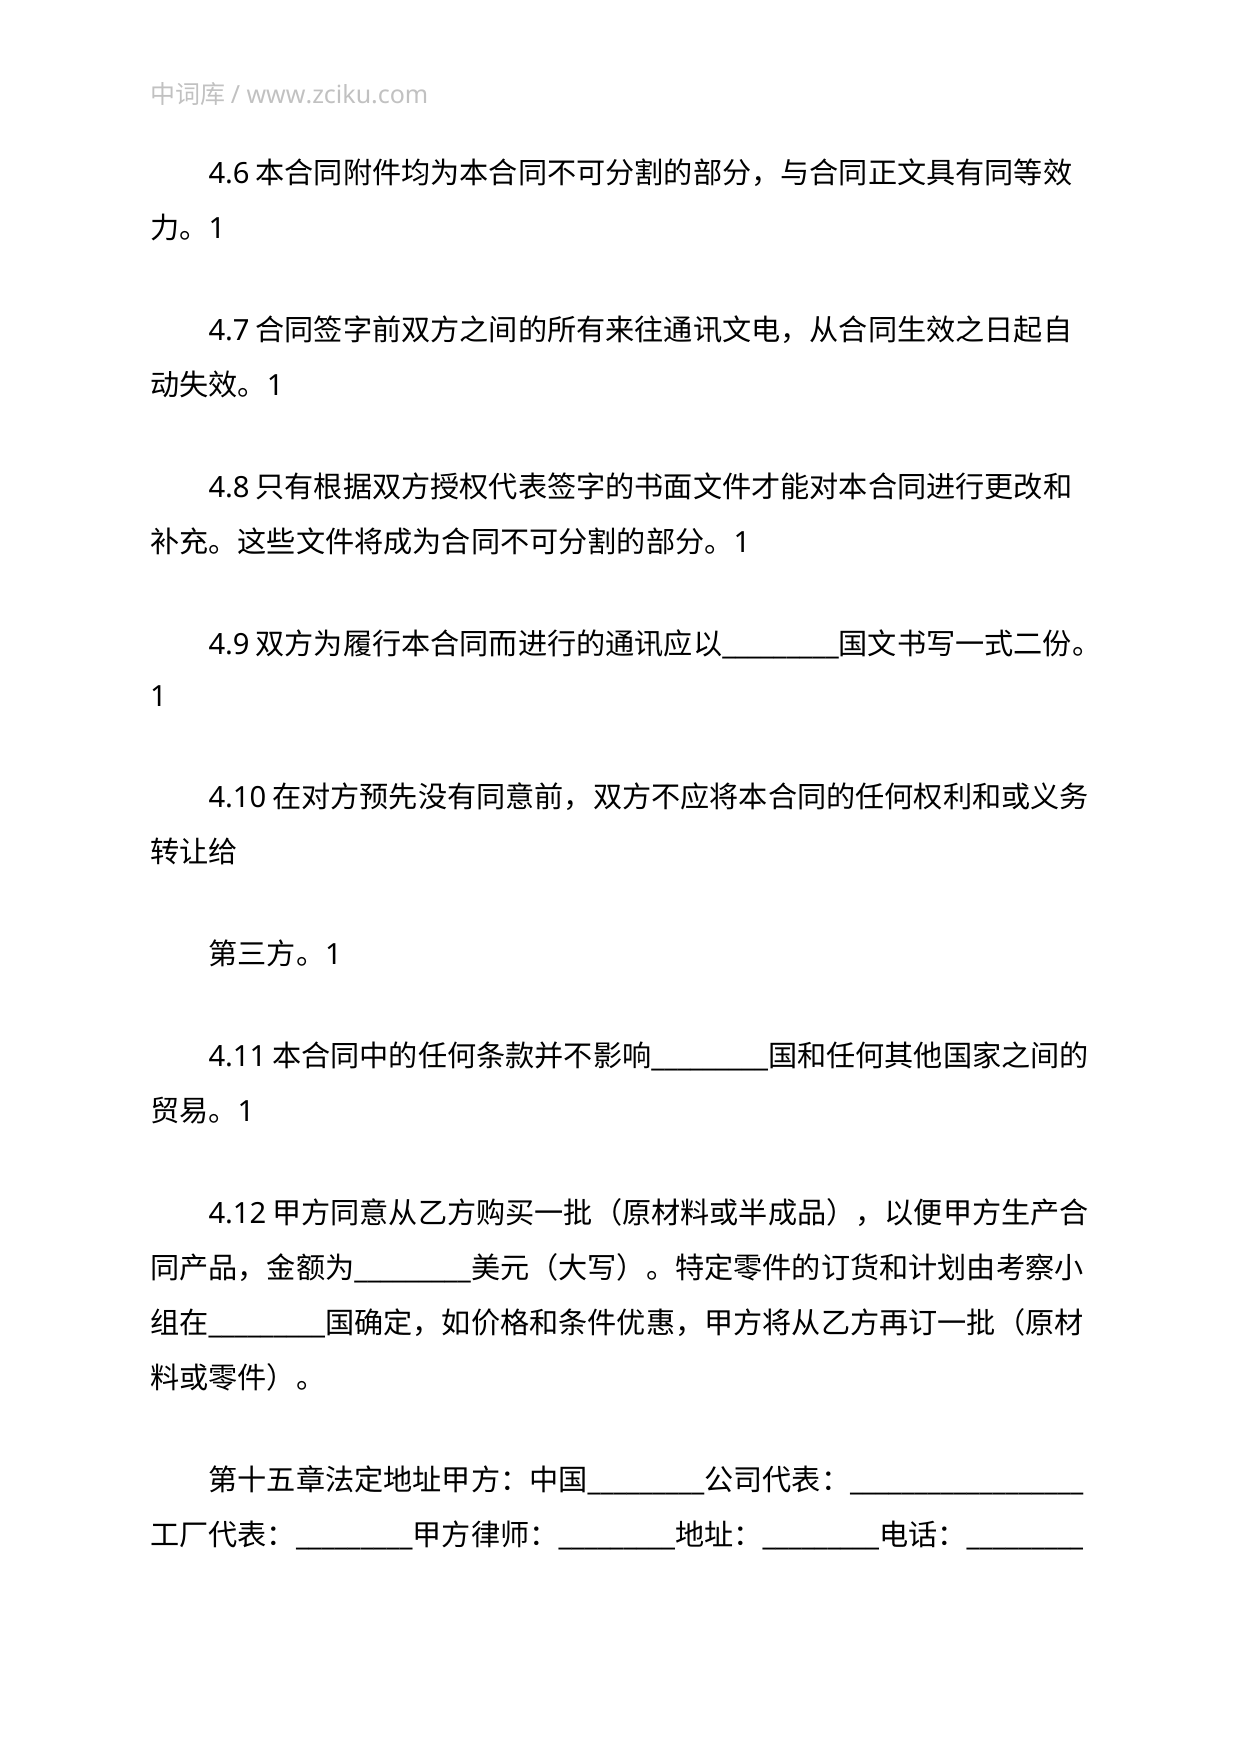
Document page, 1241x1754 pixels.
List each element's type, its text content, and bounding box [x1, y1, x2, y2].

text 第三方。1 [150, 930, 1090, 973]
text 4.8只有根据双方授权代表签字的书面文件才能对本合同进行更改和补充。这些文件将成为合同不可分割的部分。1 [150, 464, 1090, 561]
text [150, 1456, 1090, 1553]
text 4.7合同签字前双方之间的所有来往通讯文电，从合同生效之日起自动失效。1 [150, 307, 1090, 404]
text 4.12甲方同意从乙方购买一批（原材料或半成品），以便甲方生产合同产品，金额为_________美元（大写）。特定零件的订货和计划由考察小组在_________国确定，如价格和条件优惠，甲方将从乙方再订一批（原材料或零件）。 [150, 1189, 1090, 1397]
text 4.10在对方预先没有同意前，双方不应将本合同的任何权利和或义务转让给 [150, 774, 1090, 871]
text 4.6本合同附件均为本合同不可分割的部分，与合同正文具有同等效力。1 [150, 150, 1090, 247]
text 4.11本合同中的任何条款并不影响_________国和任何其他国家之间的贸易。1 [150, 1032, 1090, 1130]
text 4.9双方为履行本合同而进行的通讯应以_________国文书写一式二份。1 [150, 621, 1090, 715]
